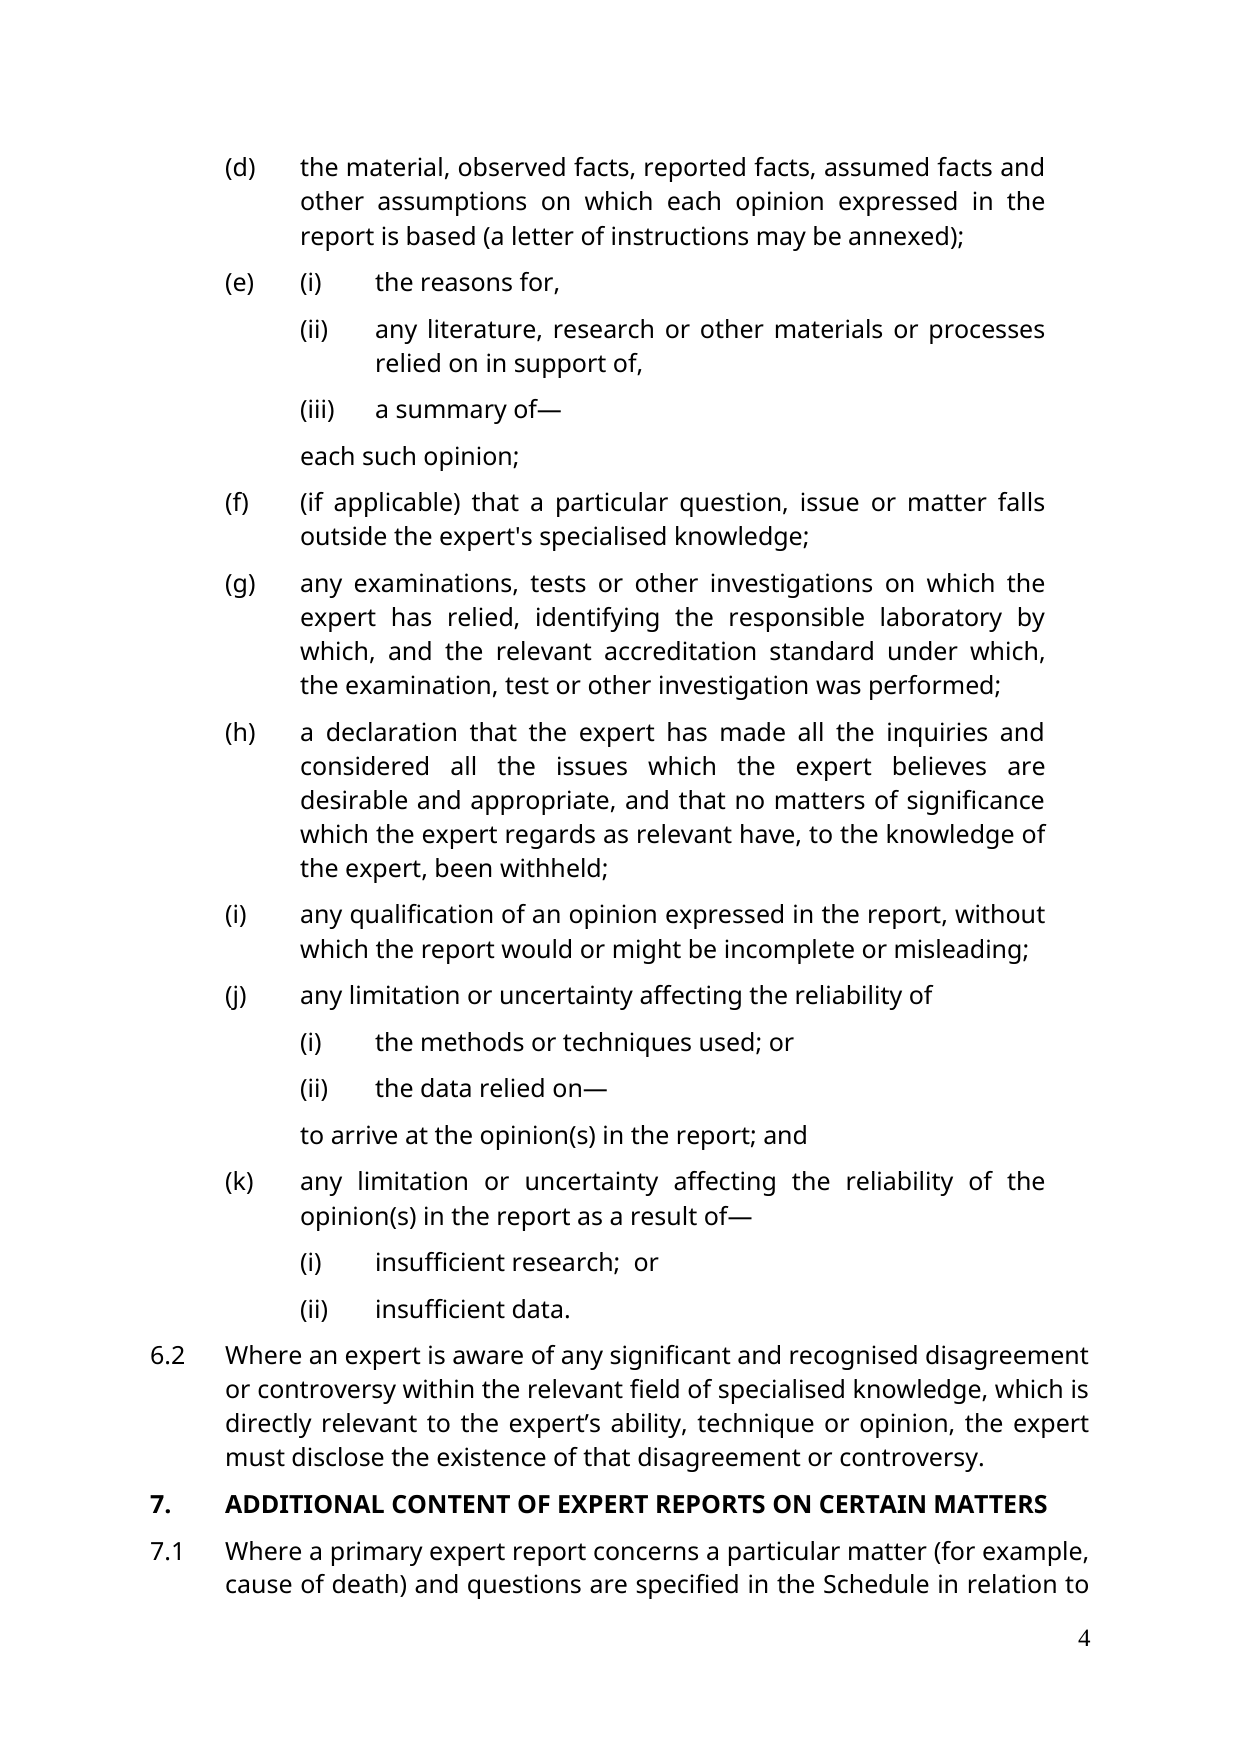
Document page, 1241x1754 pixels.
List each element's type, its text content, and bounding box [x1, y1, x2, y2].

text 6.2 Where an expert is aware of any significant and recognised disagreement or controversy within the relevant field of specialised knowledge, which is directly relevant to the expert’s ability, technique or opinion, the expert must disclose the existence of that disagreement or controversy. [150, 1338, 1090, 1474]
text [150, 1533, 1090, 1601]
text (i) the methods or techniques used; or [225, 1024, 1046, 1058]
text 7. ADDITIONAL CONTENT OF EXPERT REPORTS ON CERTAIN MATTERS [150, 1487, 1090, 1521]
text (d) the material, observed facts, reported facts, assumed facts and other assumptions on which each opinion expressed in the report is based (a letter of instructions may be annexed); [225, 150, 1046, 252]
text (ii) insufficient data. [225, 1291, 1046, 1325]
text (f) (if applicable) that a particular question, issue or matter falls outside the expert's specialised knowledge; [225, 485, 1046, 553]
text (j) any limitation or uncertainty affecting the reliability of [225, 978, 1046, 1012]
text each such opinion; [300, 438, 1046, 472]
text (g) any examinations, tests or other investigations on which the expert has relied, identifying the responsible laboratory by which, and the relevant accreditation standard under which, the examination, test or other investigation was performed; [225, 566, 1046, 702]
text (ii) any literature, research or other materials or processes relied on in support of, [300, 311, 1046, 379]
text (k) any limitation or uncertainty affecting the reliability of the opinion(s) in the report as a result of— [225, 1164, 1046, 1232]
text (e) (i) the reasons for, [225, 265, 1046, 299]
text (i) insufficient research; or [225, 1245, 1046, 1279]
text (i) any qualification of an opinion expressed in the report, without which the report would or might be incomplete or misleading; [225, 897, 1046, 965]
text (h) a declaration that the expert has made all the inquiries and considered all the issues which the expert believes are desirable and appropriate, and that no matters of significance which the expert regards as relevant have, to the knowledge of the expert, been withheld; [225, 714, 1046, 885]
text (ii) the data relied on— [225, 1071, 1046, 1105]
text to arrive at the opinion(s) in the report; and [225, 1117, 1046, 1152]
text (iii) a summary of— [300, 392, 1046, 426]
